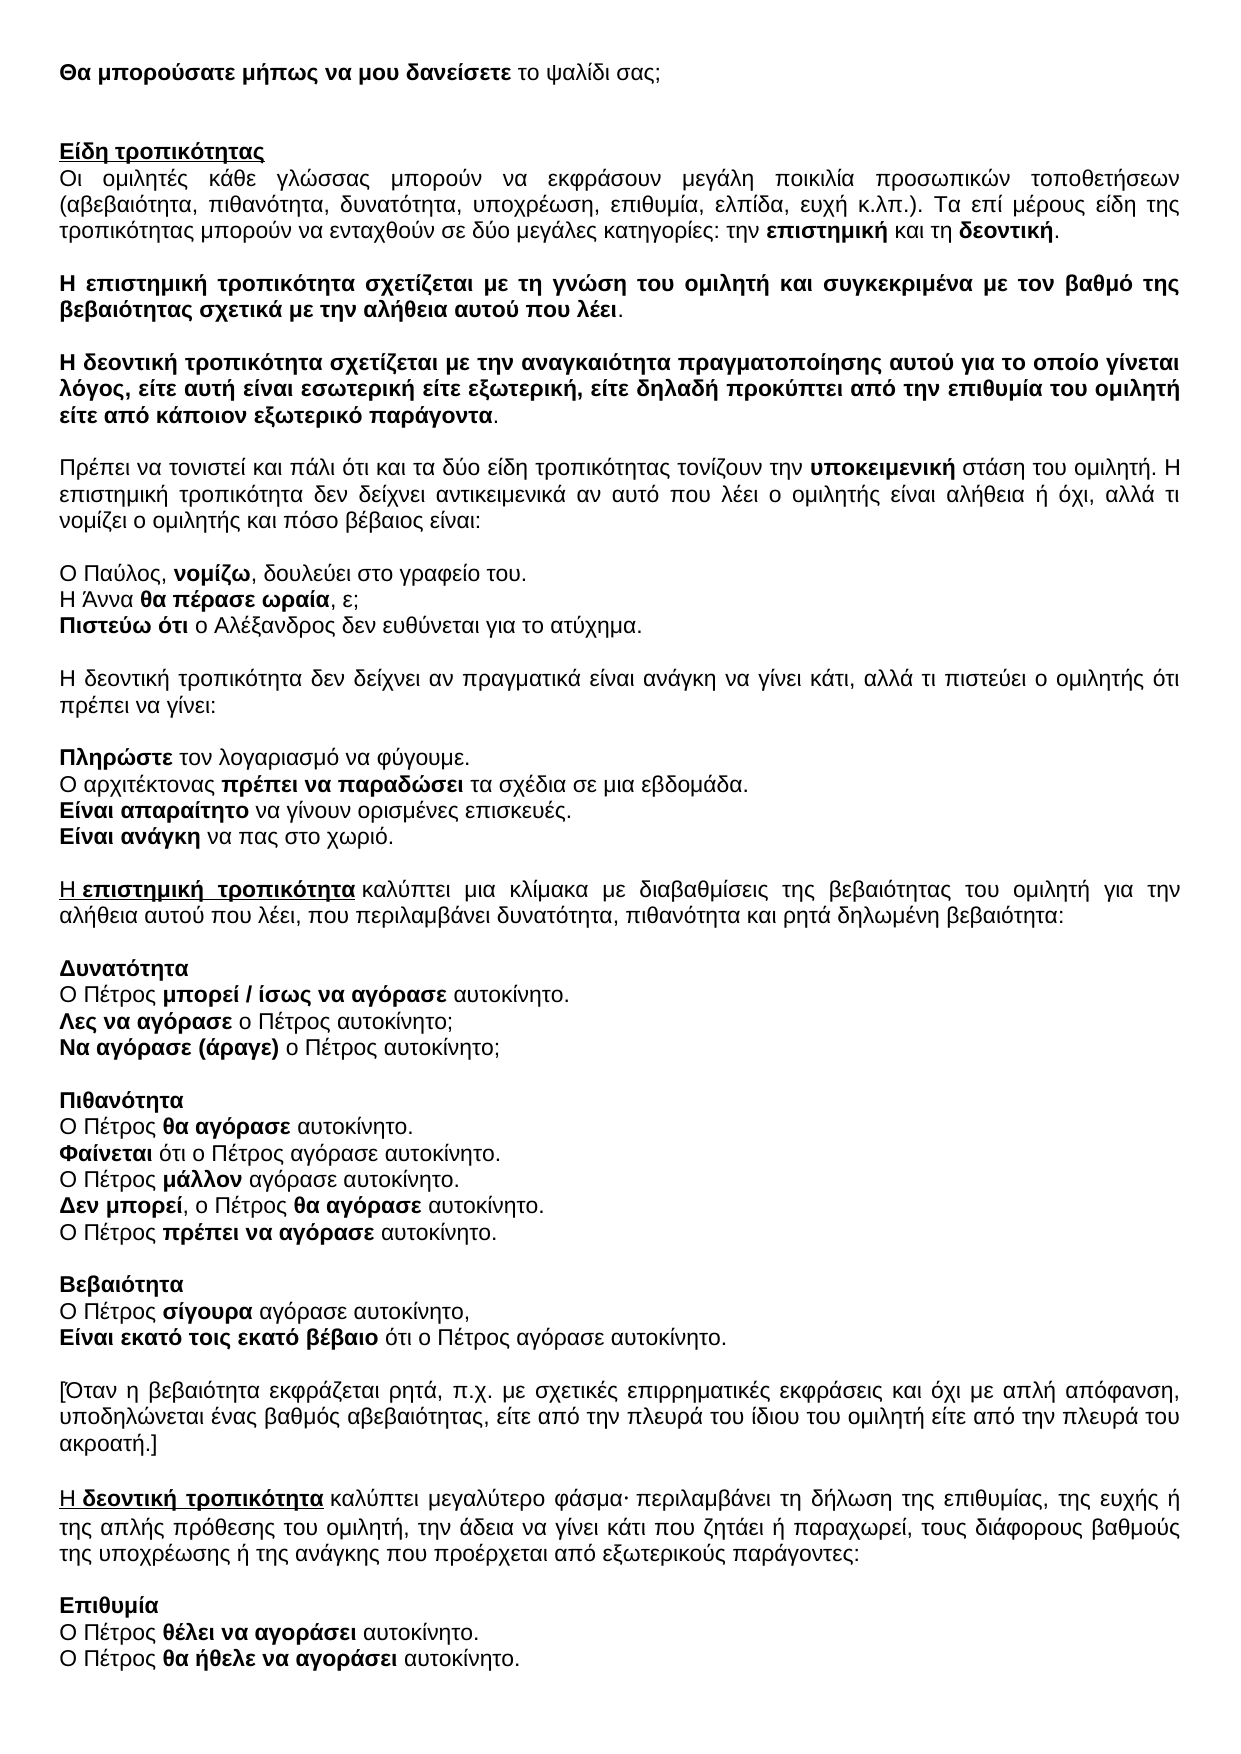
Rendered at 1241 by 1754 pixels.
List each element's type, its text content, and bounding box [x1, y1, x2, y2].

text Ο Πέτρος θα αγόρασε αυτοκίνητο. [59, 1113, 1181, 1139]
text Η δεοντική τροπικότητα καλύπτει μεγαλύτερο φάσμα⸱ περιλαμβάνει τη δήλωση της επιθυμίας, της ευχής ή της απλής πρόθεσης του ομιλητή, την άδεια να γίνει κάτι που ζητάει ή παραχωρεί, τους διάφορους βαθμούς της υποχρέωσης ή της ανάγκης που προέρχεται από εξωτερικούς παράγοντες: [59, 1482, 1181, 1566]
text Η δεοντική τροπικότητα δεν δείχνει αν πραγματικά είναι ανάγκη να γίνει κάτι, αλλά τι πιστεύει ο ομιλητής ότι πρέπει να γίνει: [59, 665, 1181, 718]
text Η Άννα θα πέρασε ωραία, ε; [59, 586, 1181, 612]
text Λες να αγόρασε ο Πέτρος αυτοκίνητο; [59, 1008, 1181, 1034]
text Πιστεύω ότι ο Αλέξανδρος δεν ευθύνεται για το ατύχημα. [59, 612, 1181, 639]
text Θα μπορούσατε μήπως να μου δανείσετε το ψαλίδι σας; [59, 59, 1181, 85]
text Είναι εκατό τοις εκατό βέβαιο ότι ο Πέτρος αγόρασε αυτοκίνητο. [59, 1324, 1181, 1350]
text Να αγόρασε (άραγε) ο Πέτρος αυτοκίνητο; [59, 1034, 1181, 1061]
text Ο Πέτρος σίγουρα αγόρασε αυτοκίνητο, [59, 1298, 1181, 1324]
text Ο Πέτρος πρέπει να αγόρασε αυτοκίνητο. [59, 1219, 1181, 1245]
text Οι ομιλητές κάθε γλώσσας μπορούν να εκφράσουν μεγάλη ποικιλία προσωπικών τοποθετήσεων (αβεβαιότητα, πιθανότητα, δυνατότητα, υποχρέωση, επιθυμία, ελπίδα, ευχή κ.λπ.). Τα επί μέρους είδη της τροπικότητας μπορούν να ενταχθούν σε δύο μεγάλες κατηγορίες: την επιστημική και τη δεοντική. [59, 164, 1181, 243]
text Ο Παύλος, νομίζω, δουλεύει στο γραφείο του. [59, 560, 1181, 586]
text Φαίνεται ότι ο Πέτρος αγόρασε αυτοκίνητο. [59, 1139, 1181, 1166]
text Είδη τροπικότητας [59, 138, 1181, 164]
text Η επιστημική τροπικότητα σχετίζεται με τη γνώση του ομιλητή και συγκεκριμένα με τον βαθμό της βεβαιότητας σχετικά με την αλήθεια αυτού που λέει. [59, 270, 1181, 323]
text Ο Πέτρος μπορεί / ίσως να αγόρασε αυτοκίνητο. [59, 981, 1181, 1008]
text Επιθυμία [59, 1592, 1181, 1619]
text Είναι απαραίτητο να γίνουν ορισμένες επισκευές. [59, 797, 1181, 823]
text Ο Πέτρος μάλλον αγόρασε αυτοκίνητο. [59, 1166, 1181, 1192]
text Ο Πέτρος θα ήθελε να αγοράσει αυτοκίνητο. [59, 1645, 1181, 1672]
text Είναι ανάγκη να πας στο χωριό. [59, 823, 1181, 850]
text Η δεοντική τροπικότητα σχετίζεται με την αναγκαιότητα πραγματοποίησης αυτού για το οποίο γίνεται λόγος, είτε αυτή είναι εσωτερική είτε εξωτερική, είτε δηλαδή προκύπτει από την επιθυμία του ομιλητή είτε από κάποιον εξωτερικό παράγοντα. [59, 349, 1181, 428]
text [Όταν η βεβαιότητα εκφράζεται ρητά, π.χ. με σχετικές επιρρηματικές εκφράσεις και όχι με απλή απόφανση, υποδηλώνεται ένας βαθμός αβεβαιότητας, είτε από την πλευρά του ίδιου του ομιλητή είτε από την πλευρά του ακροατή.] [59, 1377, 1181, 1456]
text Ο Πέτρος θέλει να αγοράσει αυτοκίνητο. [59, 1619, 1181, 1645]
text Η επιστημική τροπικότητα καλύπτει μια κλίμακα με διαβαθμίσεις της βεβαιότητας του ομιλητή για την αλήθεια αυτού που λέει, που περιλαμβάνει δυνατότητα, πιθανότητα και ρητά δηλωμένη βεβαιότητα: [59, 876, 1181, 929]
text Πιθανότητα [59, 1087, 1181, 1113]
text Ο αρχιτέκτονας πρέπει να παραδώσει τα σχέδια σε μια εβδομάδα. [59, 771, 1181, 797]
text Δυνατότητα [59, 955, 1181, 981]
text Δεν μπορεί, ο Πέτρος θα αγόρασε αυτοκίνητο. [59, 1192, 1181, 1219]
text Βεβαιότητα [59, 1271, 1181, 1298]
text Πρέπει να τονιστεί και πάλι ότι και τα δύο είδη τροπικότητας τονίζουν την υποκειμενική στάση του ομιλητή. Η επιστημική τροπικότητα δεν δείχνει αντικειμενικά αν αυτό που λέει ο ομιλητής είναι αλήθεια ή όχι, αλλά τι νομίζει ο ομιλητής και πόσο βέβαιος είναι: [59, 454, 1181, 533]
text Πληρώστε τον λογαριασμό να φύγουμε. [59, 744, 1181, 771]
